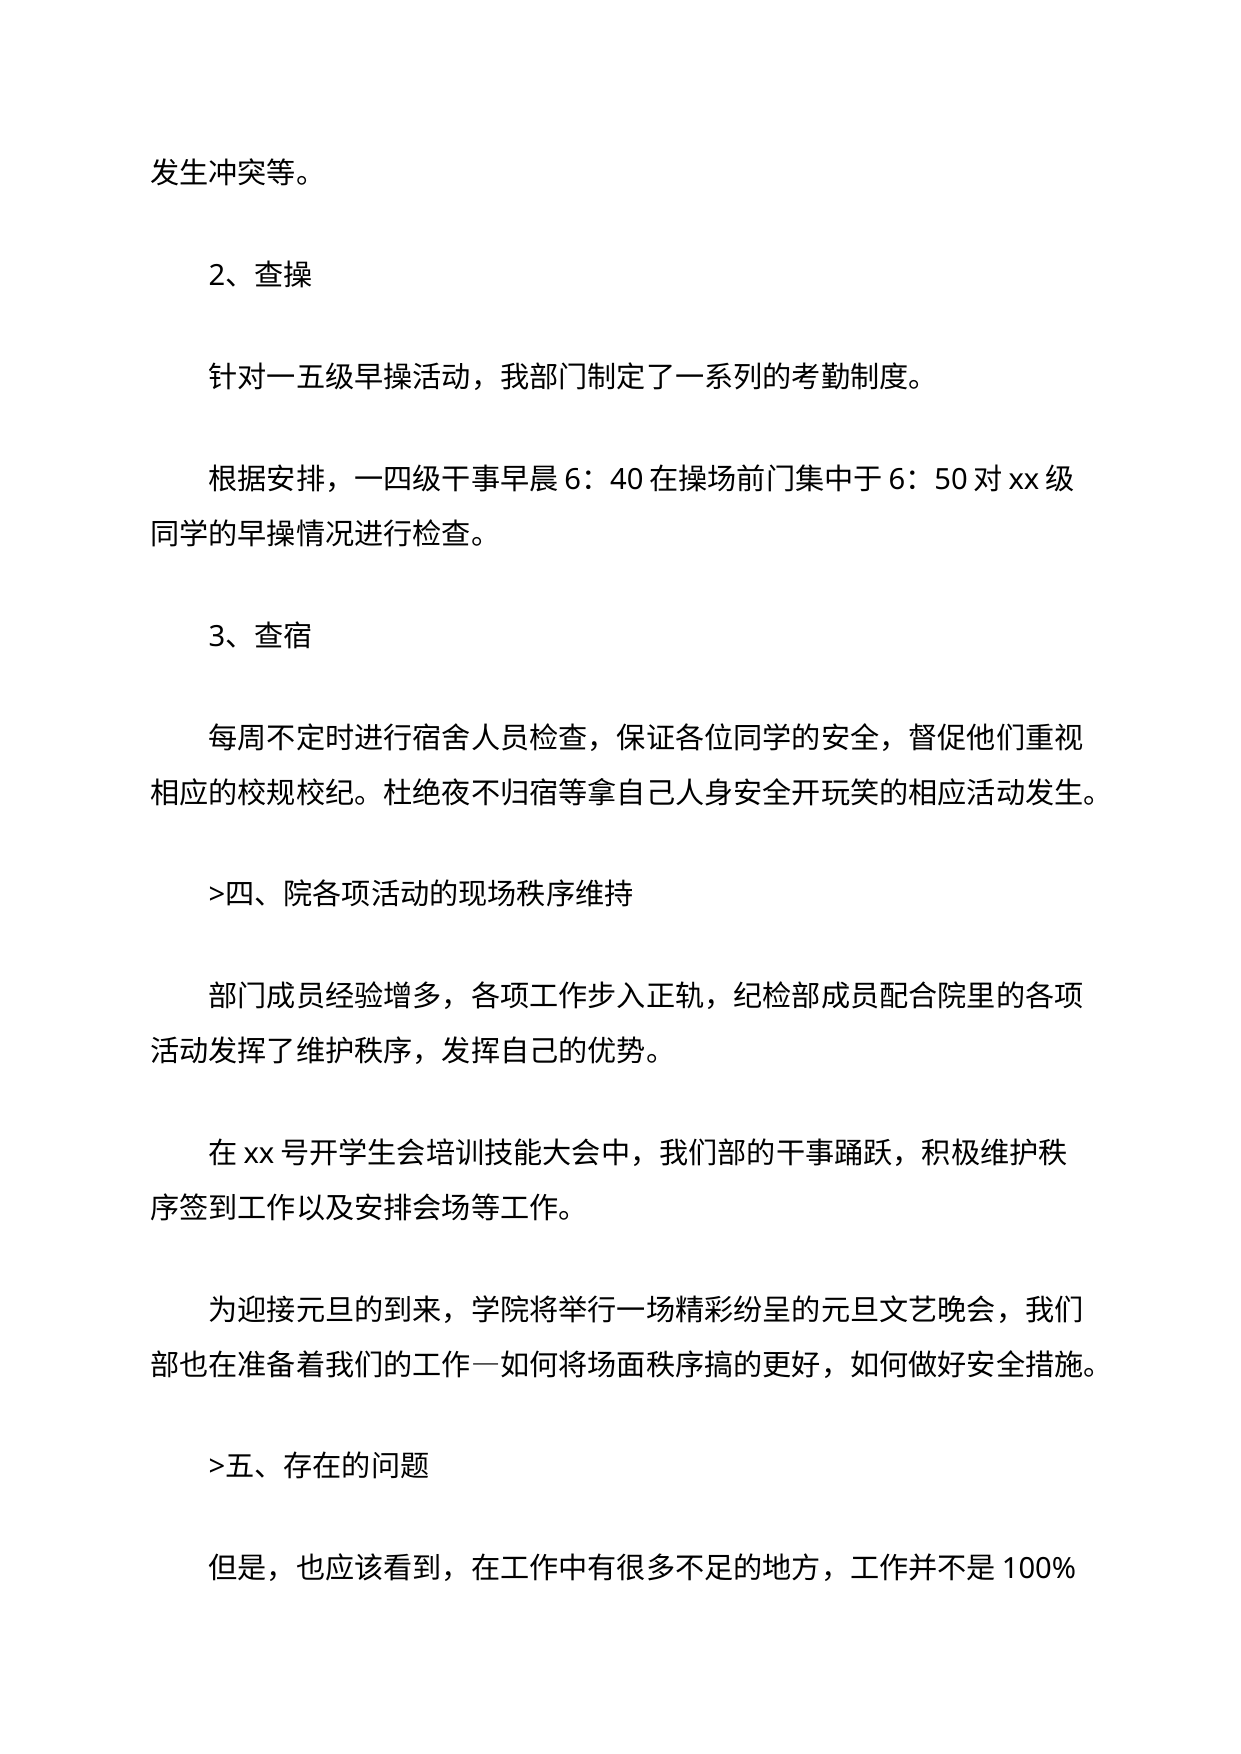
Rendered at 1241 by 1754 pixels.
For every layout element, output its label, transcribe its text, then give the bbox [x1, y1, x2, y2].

text 3、查宿 [150, 612, 1090, 655]
text 2、查操 [150, 252, 1090, 294]
text 针对一五级早操活动，我部门制定了一系列的考勤制度。 [150, 354, 1090, 396]
text 根据安排，一四级干事早晨6：40在操场前门集中于6：50对xx级同学的早操情况进行检查。 [150, 456, 1090, 553]
text 在xx号开学生会培训技能大会中，我们部的干事踊跃，积极维护秩序签到工作以及安排会场等工作。 [150, 1129, 1090, 1227]
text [150, 150, 1090, 192]
text 为迎接元旦的到来，学院将举行一场精彩纷呈的元旦文艺晚会，我们部也在准备着我们的工作—如何将场面秩序搞的更好，如何做好安全措施。 [150, 1286, 1090, 1383]
text >四、院各项活动的现场秩序维持 [150, 871, 1090, 913]
text 每周不定时进行宿舍人员检查，保证各位同学的安全，督促他们重视相应的校规校纪。杜绝夜不归宿等拿自己人身安全开玩笑的相应活动发生。 [150, 714, 1090, 811]
text 部门成员经验增多，各项工作步入正轨，纪检部成员配合院里的各项活动发挥了维护秩序，发挥自己的优势。 [150, 973, 1090, 1070]
text >五、存在的问题 [150, 1443, 1090, 1485]
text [150, 1545, 1090, 1587]
